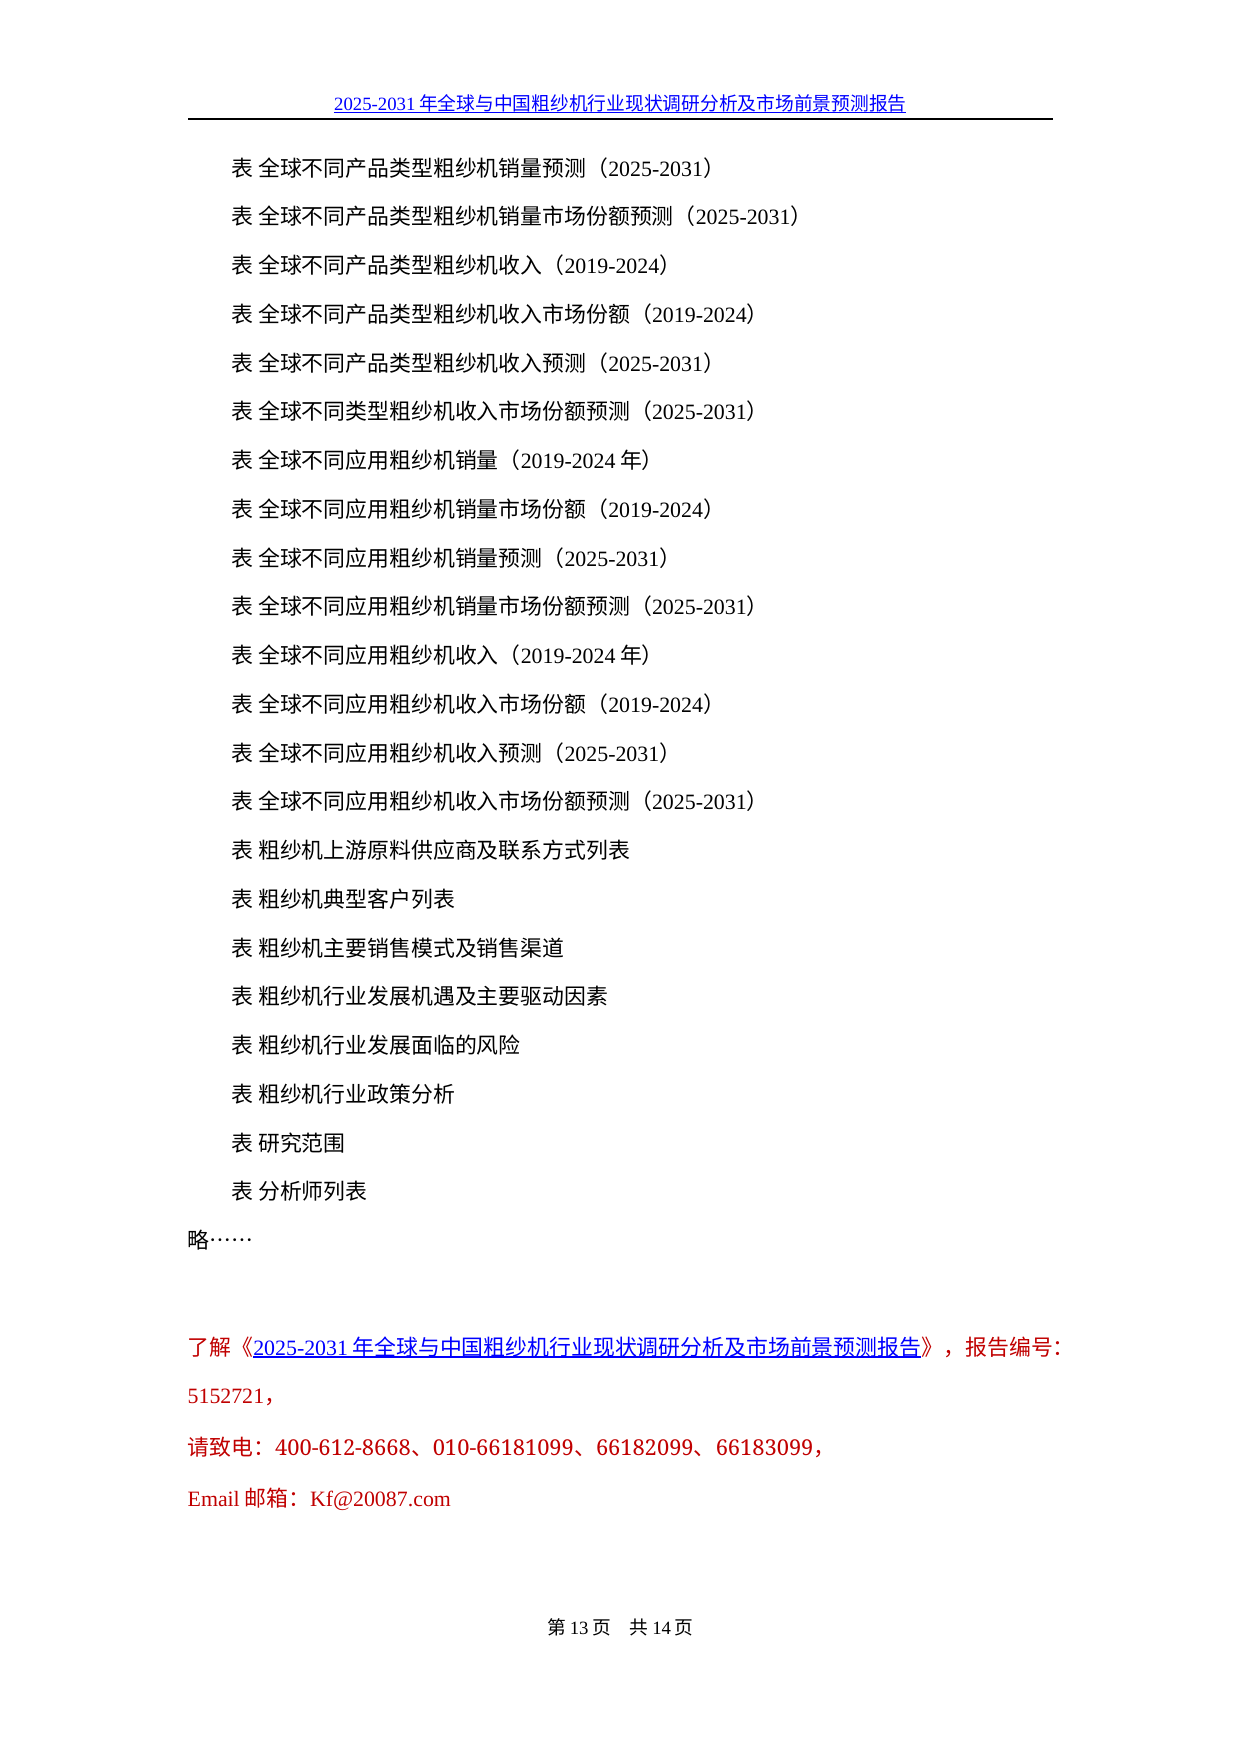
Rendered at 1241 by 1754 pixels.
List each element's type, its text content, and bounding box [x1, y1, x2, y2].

text Email邮箱：Kf@20087.com [187, 1481, 1053, 1513]
text 请致电：400-612-8668、010-66181099、66182099、66183099， [187, 1429, 1053, 1462]
text 了解《2025-2031年全球与中国粗纱机行业现状调研分析及市场前景预测报告》，报告编号：5152721， [187, 1329, 1053, 1410]
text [187, 150, 1053, 1255]
